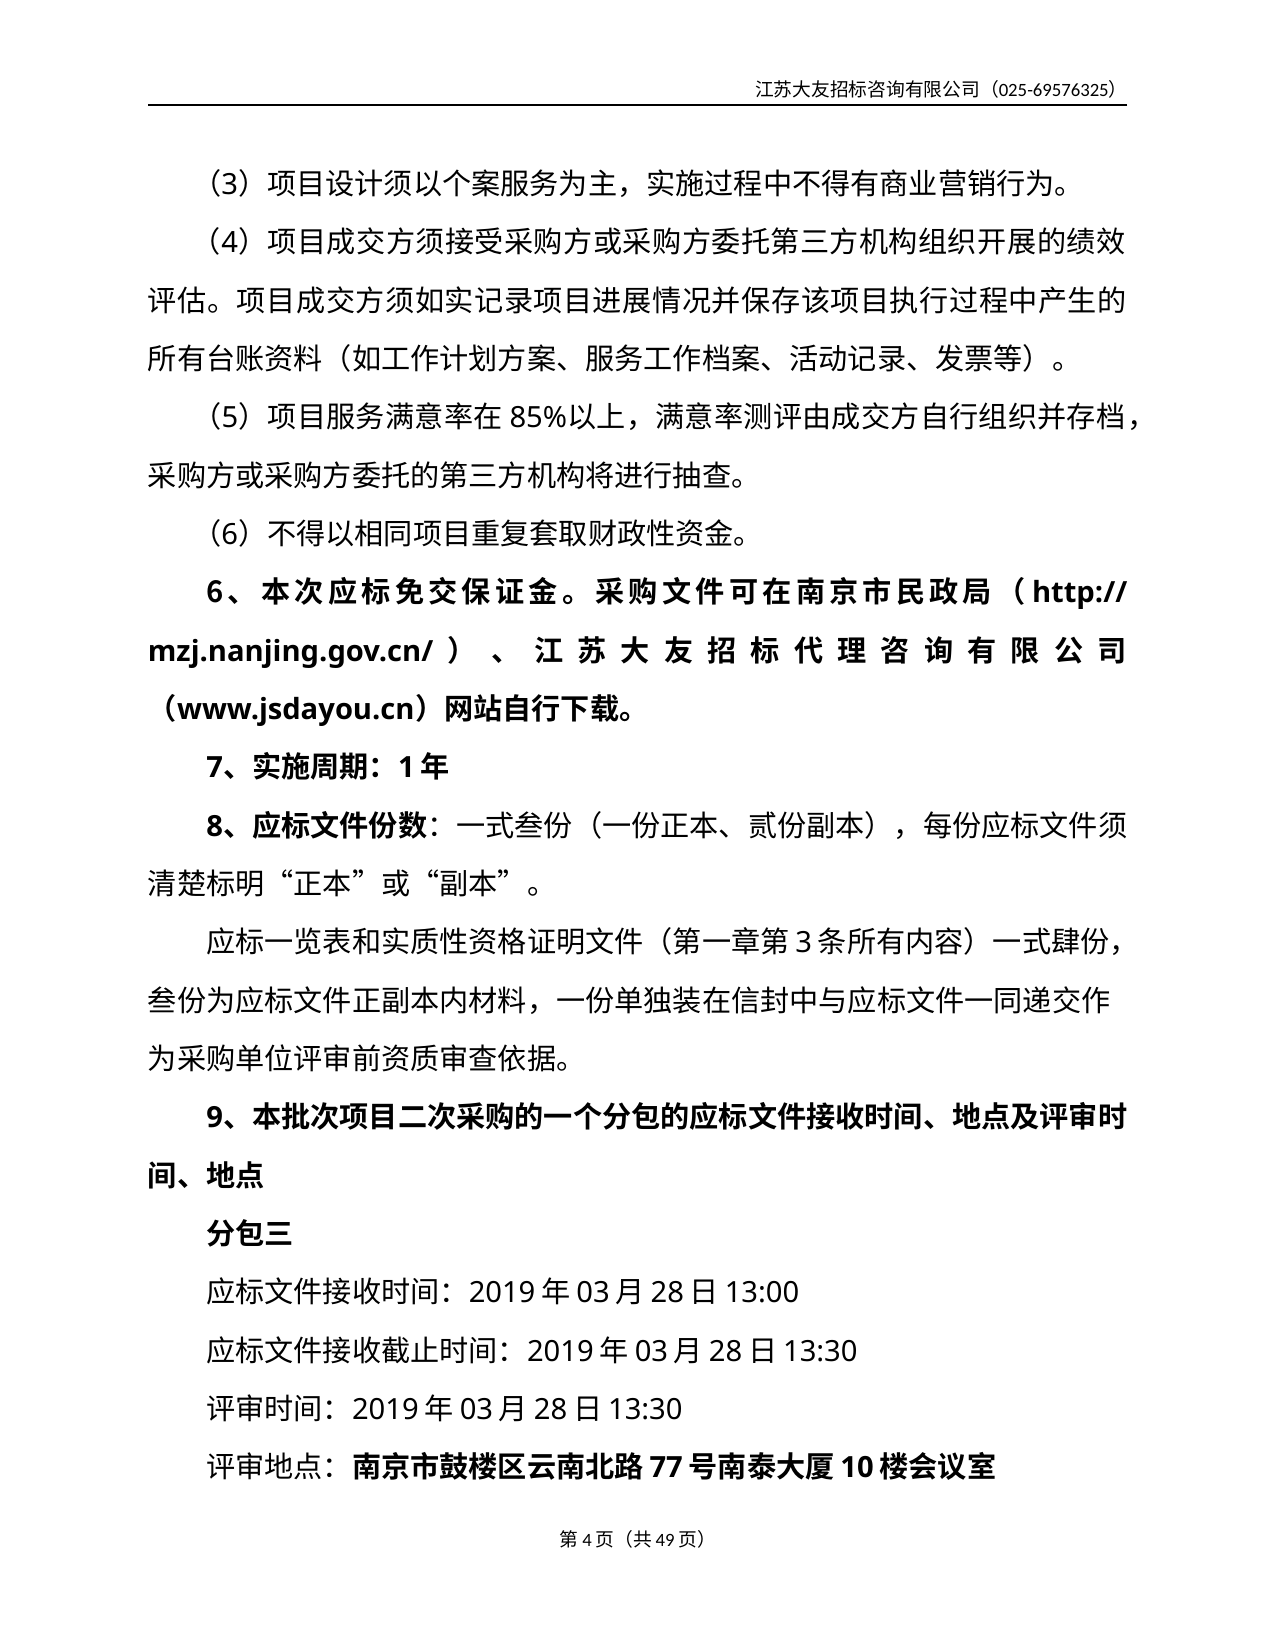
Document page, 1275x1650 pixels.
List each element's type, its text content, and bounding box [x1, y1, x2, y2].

text 7、实施周期：1年 [148, 731, 1127, 789]
text 评审时间：2019年03月28日13:30 [148, 1373, 1127, 1431]
text 评审地点：南京市鼓楼区云南北路77号南泰大厦10楼会议室 [148, 1431, 1127, 1489]
text （5）项目服务满意率在85%以上，满意率测评由成交方自行组织并存档，采购方或采购方委托的第三方机构将进行抽查。 [148, 381, 1127, 498]
text （6）不得以相同项目重复套取财政性资金。 [148, 498, 1127, 556]
text （4）项目成交方须接受采购方或采购方委托第三方机构组织开展的绩效评估。项目成交方须如实记录项目进展情况并保存该项目执行过程中产生的所有台账资料（如工作计划方案、服务工作档案、活动记录、发票等）。 [148, 206, 1127, 381]
text （3）项目设计须以个案服务为主，实施过程中不得有商业营销行为。 [148, 148, 1127, 206]
text 应标文件接收截止时间：2019年03月28日13:30 [148, 1314, 1127, 1373]
text 9、本批次项目二次采购的一个分包的应标文件接收时间、地点及评审时间、地点 [148, 1081, 1127, 1198]
text 6、本次应标免交保证金。采购文件可在南京市民政局（http://mzj.nanjing.gov.cn/）、江苏大友招标代理咨询有限公司（www.jsdayou.cn）网站自行下载。 [148, 556, 1127, 731]
text 分包三 [148, 1198, 1127, 1256]
text 应标一览表和实质性资格证明文件（第一章第3条所有内容）一式肆份，叁份为应标文件正副本内材料，一份单独装在信封中与应标文件一同递交作为采购单位评审前资质审查依据。 [148, 906, 1127, 1081]
text 8、应标文件份数：一式叁份（一份正本、贰份副本），每份应标文件须清楚标明“正本”或“副本”。 [148, 789, 1127, 906]
text 应标文件接收时间：2019年03月28日13:00 [148, 1256, 1127, 1314]
